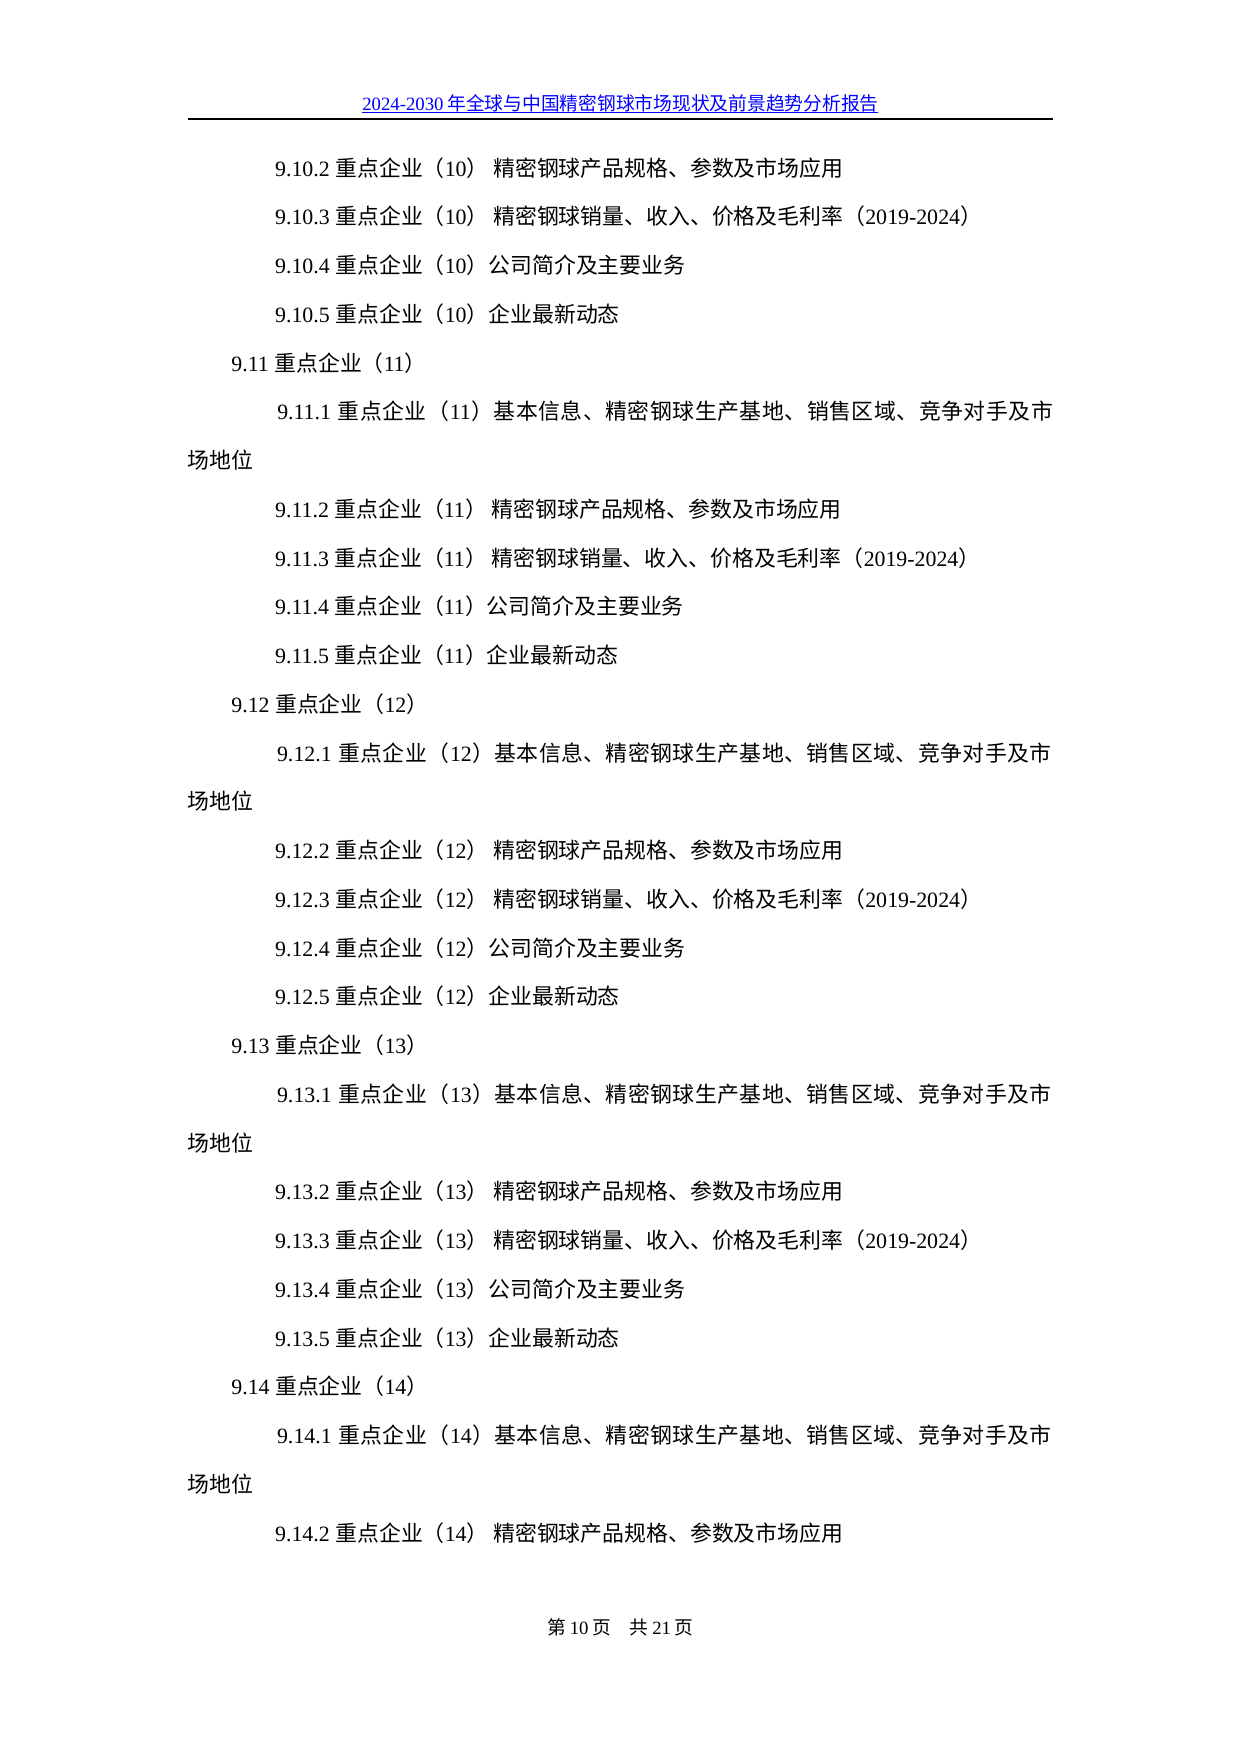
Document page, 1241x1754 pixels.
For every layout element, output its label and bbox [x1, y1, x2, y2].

text [187, 150, 1053, 1548]
